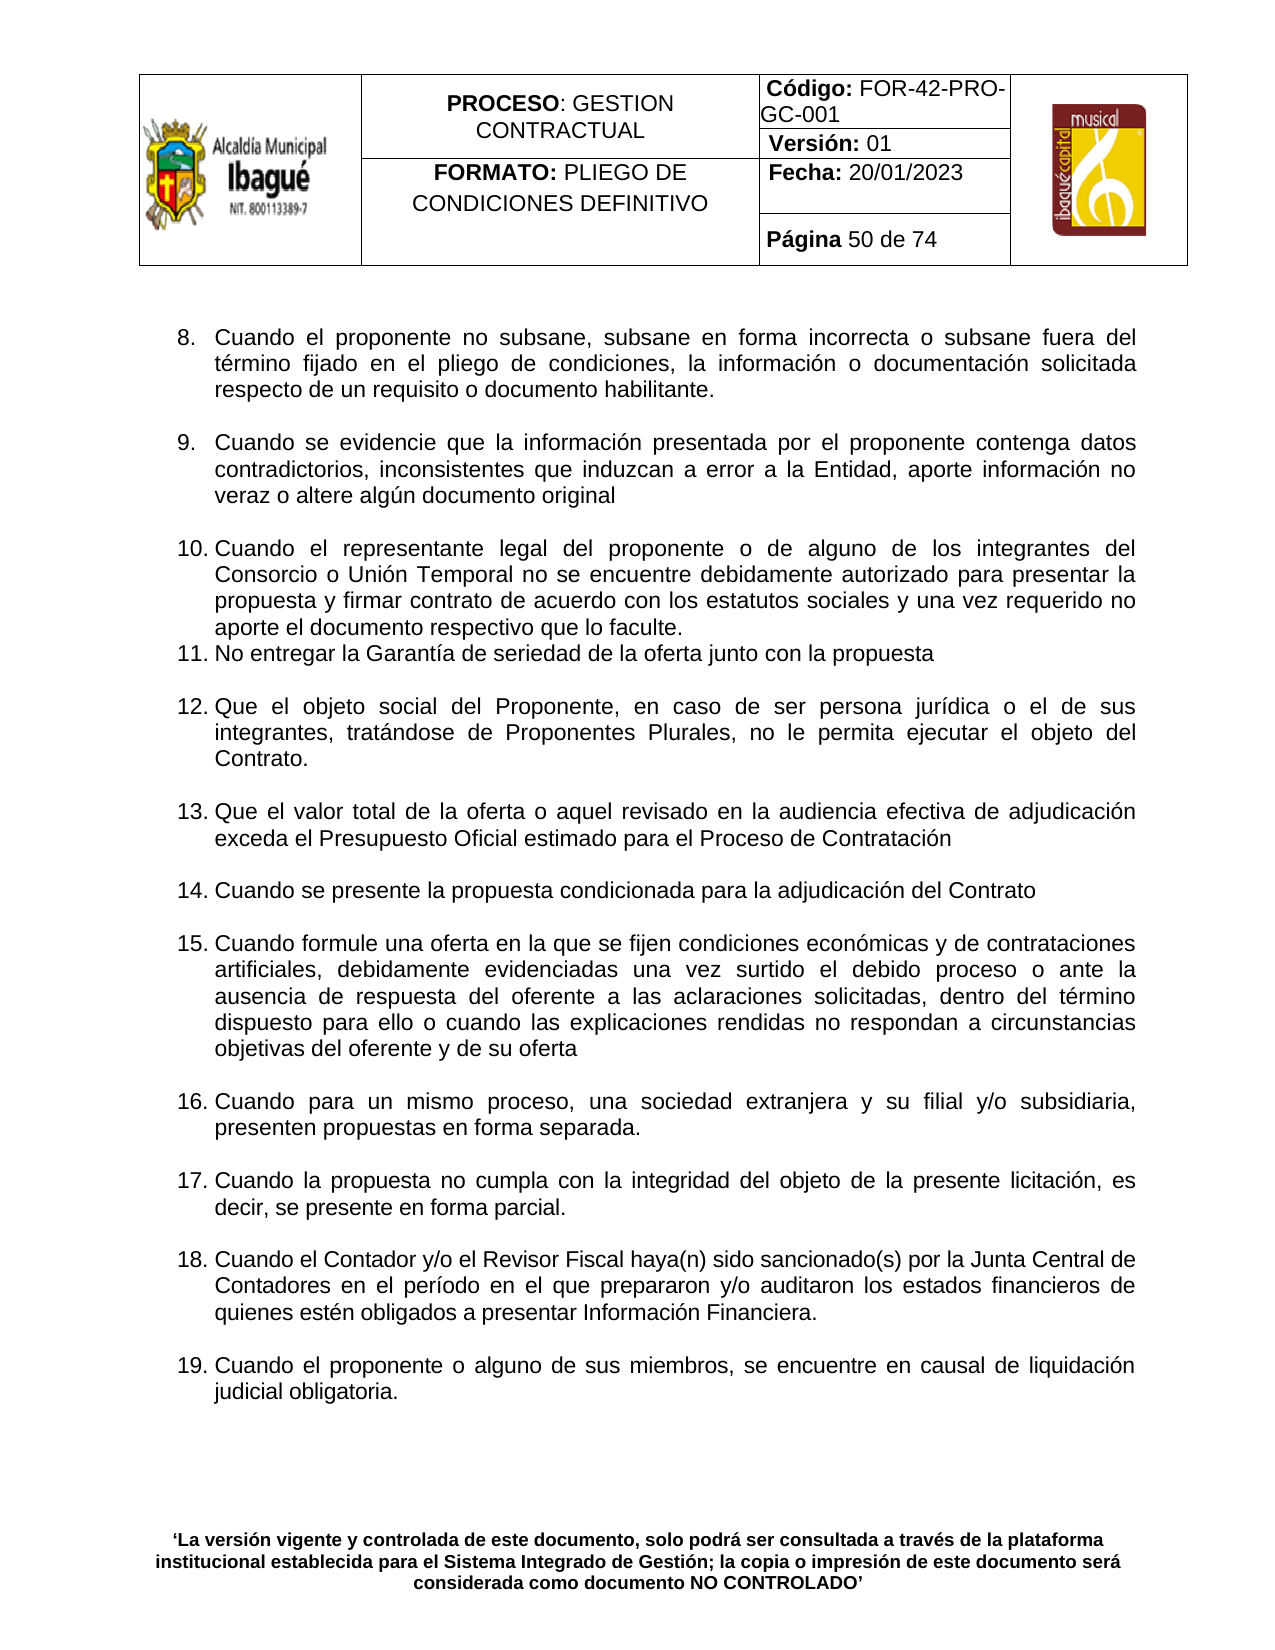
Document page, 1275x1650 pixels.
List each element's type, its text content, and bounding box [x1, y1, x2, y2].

list Cuando formule una oferta en la que se fijen condiciones económicas y de contrataciones artificiales, debidamente evidenciadas una vez surtido el debido proceso o ante la ausencia de respuesta del oferente a las aclaraciones solicitadas, dentro del término dispuesto para ello o cuando las explicaciones rendidas no respondan a circunstancias objetivas del oferente y de su oferta [177, 930, 1137, 1062]
list Cuando el Contador y/o el Revisor Fiscal haya(n) sido sancionado(s) por la Junta Central de Contadores en el período en el que prepararon y/o auditaron los estados financieros de quienes estén obligados a presentar Información Financiera. [177, 1246, 1137, 1325]
list No entregar la Garantía de seriedad de la oferta junto con la propuesta [177, 640, 1137, 666]
list Que el objeto social del Proponente, en caso de ser persona jurídica o el de sus integrantes, tratándose de Proponentes Plurales, no le permita ejecutar el objeto del Contrato. [177, 693, 1137, 772]
list Cuando el representante legal del proponente o de alguno de los integrantes del Consorcio o Unión Temporal no se encuentre debidamente autorizado para presentar la propuesta y firmar contrato de acuerdo con los estatutos sociales y una vez requerido no aporte el documento respectivo que lo faculte. [177, 534, 1137, 640]
picture [1052, 104, 1147, 236]
picture [140, 108, 338, 242]
list Cuando se presente la propuesta condicionada para la adjudicación del Contrato [177, 877, 1137, 903]
list Cuando la propuesta no cumpla con la integridad del objeto de la presente licitación, es decir, se presente en forma parcial. [177, 1167, 1137, 1220]
list Cuando el proponente o alguno de sus miembros, se encuentre en causal de liquidación judicial obligatoria. [177, 1352, 1137, 1404]
list Cuando el proponente no subsane, subsane en forma incorrecta o subsane fuera del término fijado en el pliego de condiciones, la información o documentación solicitada respecto de un requisito o documento habilitante. [177, 324, 1137, 403]
list Cuando se evidencie que la información presentada por el proponente contenga datos contradictorios, inconsistentes que induzcan a error a la Entidad, aporte información no veraz o altere algún documento original [177, 429, 1137, 508]
list Cuando para un mismo proceso, una sociedad extranjera y su filial y/o subsidiaria, presenten propuestas en forma separada. [177, 1088, 1137, 1141]
list Que el valor total de la oferta o aquel revisado en la audiencia efectiva de adjudicación exceda el Presupuesto Oficial estimado para el Proceso de Contratación [177, 798, 1137, 851]
